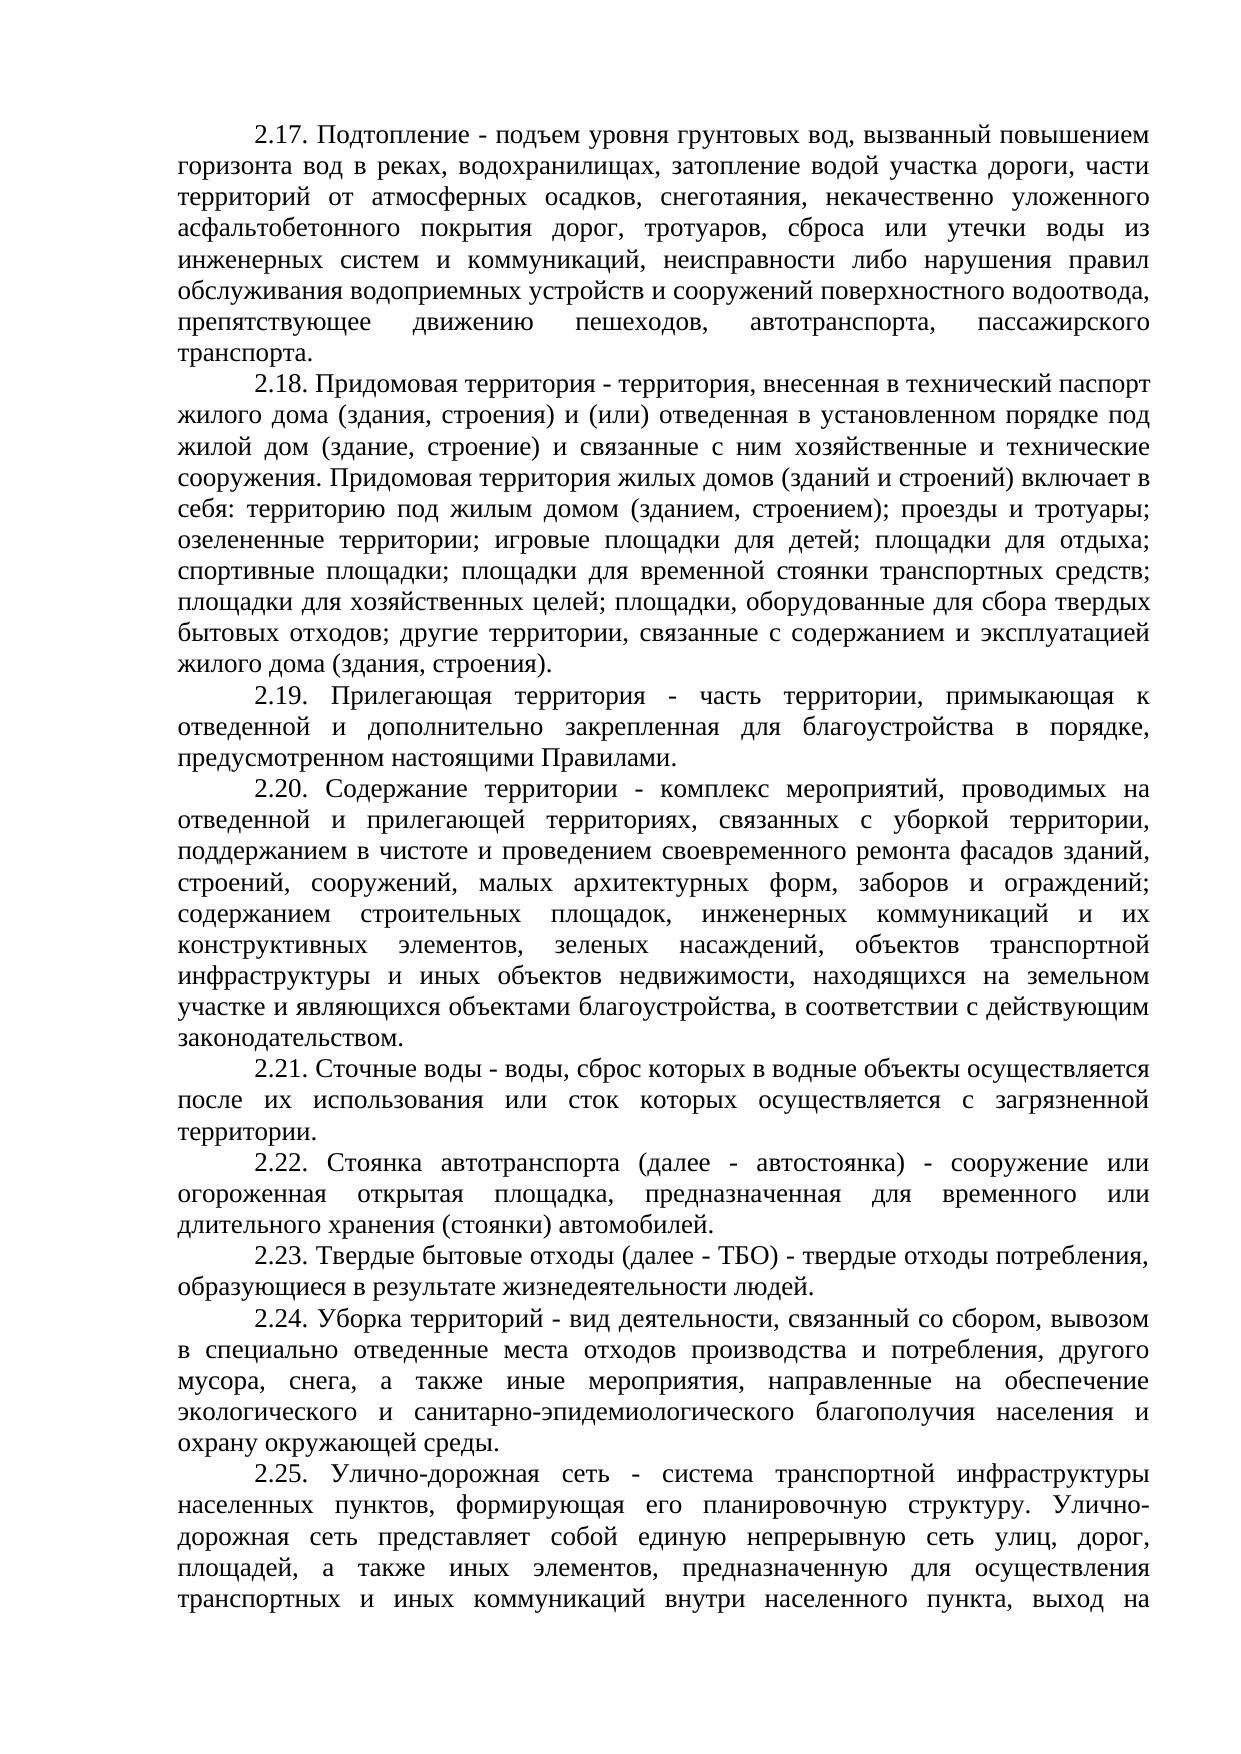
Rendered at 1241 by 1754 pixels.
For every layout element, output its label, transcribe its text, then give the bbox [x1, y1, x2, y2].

text 2.24. Уборка территорий - вид деятельности, связанный со сбором, вывозом в специально отведенные места отходов производства и потребления, другого мусора, снега, а также иные мероприятия, направленные на обеспечение экологического и санитарно-эпидемиологического благополучия населения и охрану окружающей среды. [177, 1302, 1151, 1457]
text 2.18. Придомовая территория - территория, внесенная в технический паспорт жилого дома (здания, строения) и (или) отведенная в установленном порядке под жилой дом (здание, строение) и связанные с ним хозяйственные и технические сооружения. Придомовая территория жилых домов (зданий и строений) включает в себя: территорию под жилым домом (зданием, строением); проезды и тротуары; озелененные территории; игровые площадки для детей; площадки для отдыха; спортивные площадки; площадки для временной стоянки транспортных средств; площадки для хозяйственных целей; площадки, оборудованные для сбора твердых бытовых отходов; другие территории, связанные с содержанием и эксплуатацией жилого дома (здания, строения). [177, 367, 1152, 679]
text 2.20. Содержание территории - комплекс мероприятий, проводимых на отведенной и прилегающей территориях, связанных с уборкой территории, поддержанием в чистоте и проведением своевременного ремонта фасадов зданий, строений, сооружений, малых архитектурных форм, заборов и ограждений; содержанием строительных площадок, инженерных коммуникаций и их конструктивных элементов, зеленых насаждений, объектов транспортной инфраструктуры и иных объектов недвижимости, находящихся на земельном участке и являющихся объектами благоустройства, в соответствии с действующим законодательством. [177, 772, 1151, 1052]
text 2.19. Прилегающая территория - часть территории, примыкающая к отведенной и дополнительно закрепленная для благоустройства в порядке, предусмотренном настоящими Правилами. [177, 679, 1151, 772]
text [177, 1457, 1151, 1613]
text 2.17. Подтопление - подъем уровня грунтовых вод, вызванный повышением горизонта вод в реках, водохранилищах, затопление водой участка дороги, части территорий от атмосферных осадков, снеготаяния, некачественно уложенного асфальтобетонного покрытия дорог, тротуаров, сброса или утечки воды из инженерных систем и коммуникаций, неисправности либо нарушения правил обслуживания водоприемных устройств и сооружений поверхностного водоотвода, препятствующее движению пешеходов, автотранспорта, пассажирского транспорта. [177, 118, 1151, 367]
text 2.22. Стоянка автотранспорта (далее - автостоянка) - сооружение или огороженная открытая площадка, предназначенная для временного или длительного хранения (стоянки) автомобилей. [177, 1146, 1151, 1239]
text 2.23. Твердые бытовые отходы (далее - ТБО) - твердые отходы потребления, образующиеся в результате жизнедеятельности людей. [177, 1239, 1151, 1302]
text 2.21. Сточные воды - воды, сброс которых в водные объекты осуществляется после их использования или сток которых осуществляется с загрязненной территории. [177, 1052, 1151, 1146]
